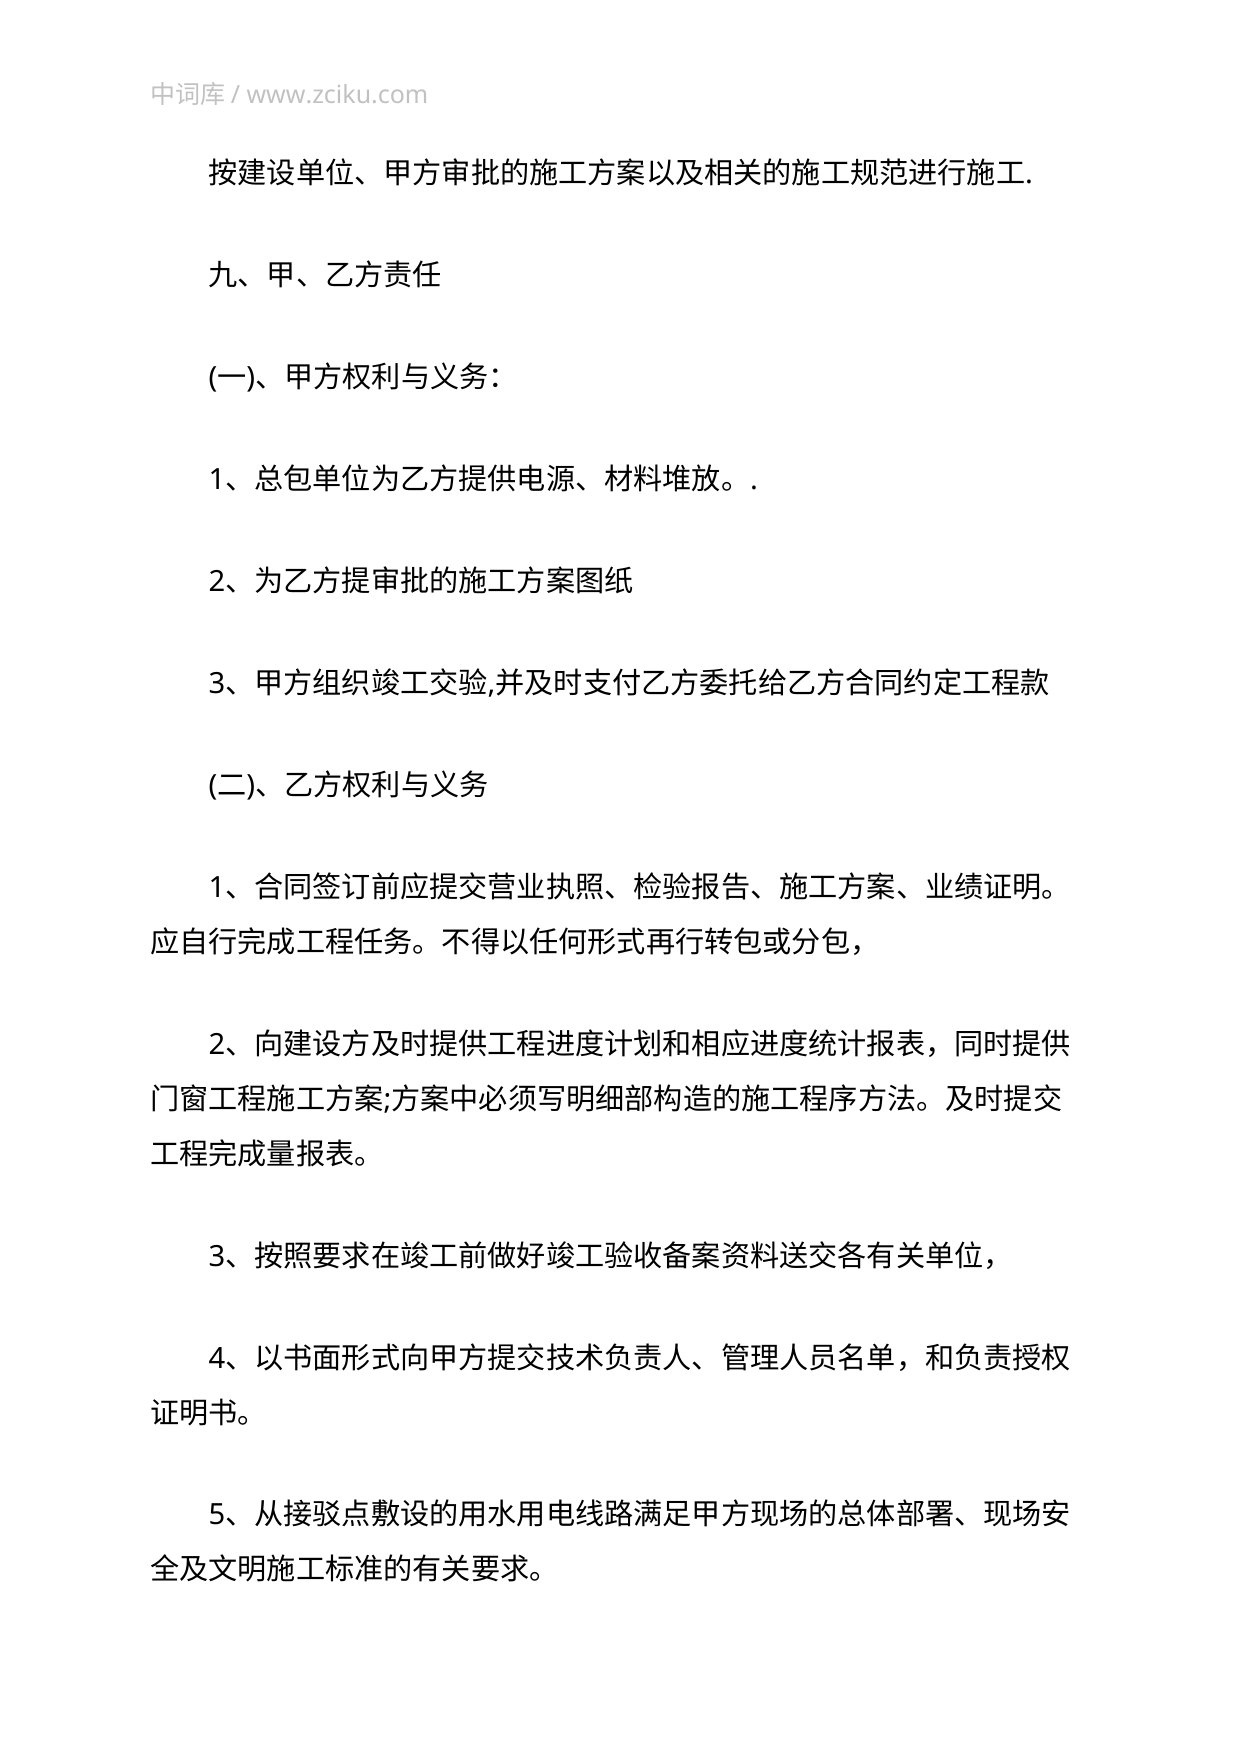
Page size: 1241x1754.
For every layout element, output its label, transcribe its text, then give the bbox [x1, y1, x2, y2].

text 九、甲、乙方责任 [150, 252, 1090, 294]
text (一)、甲方权利与义务： [150, 354, 1090, 396]
text 5、从接驳点敷设的用水用电线路满足甲方现场的总体部署、现场安全及文明施工标准的有关要求。 [150, 1491, 1090, 1588]
text (二)、乙方权利与义务 [150, 762, 1090, 804]
text 按建设单位、甲方审批的施工方案以及相关的施工规范进行施工. [150, 150, 1090, 192]
text 2、向建设方及时提供工程进度计划和相应进度统计报表，同时提供门窗工程施工方案;方案中必须写明细部构造的施工程序方法。及时提交工程完成量报表。 [150, 1020, 1090, 1173]
text 3、甲方组织竣工交验,并及时支付乙方委托给乙方合同约定工程款 [150, 660, 1090, 702]
text 2、为乙方提审批的施工方案图纸 [150, 558, 1090, 600]
text 3、按照要求在竣工前做好竣工验收备案资料送交各有关单位， [150, 1232, 1090, 1274]
text 1、总包单位为乙方提供电源、材料堆放。. [150, 456, 1090, 498]
text 1、合同签订前应提交营业执照、检验报告、施工方案、业绩证明。应自行完成工程任务。不得以任何形式再行转包或分包， [150, 864, 1090, 961]
text 4、以书面形式向甲方提交技术负责人、管理人员名单，和负责授权证明书。 [150, 1334, 1090, 1431]
